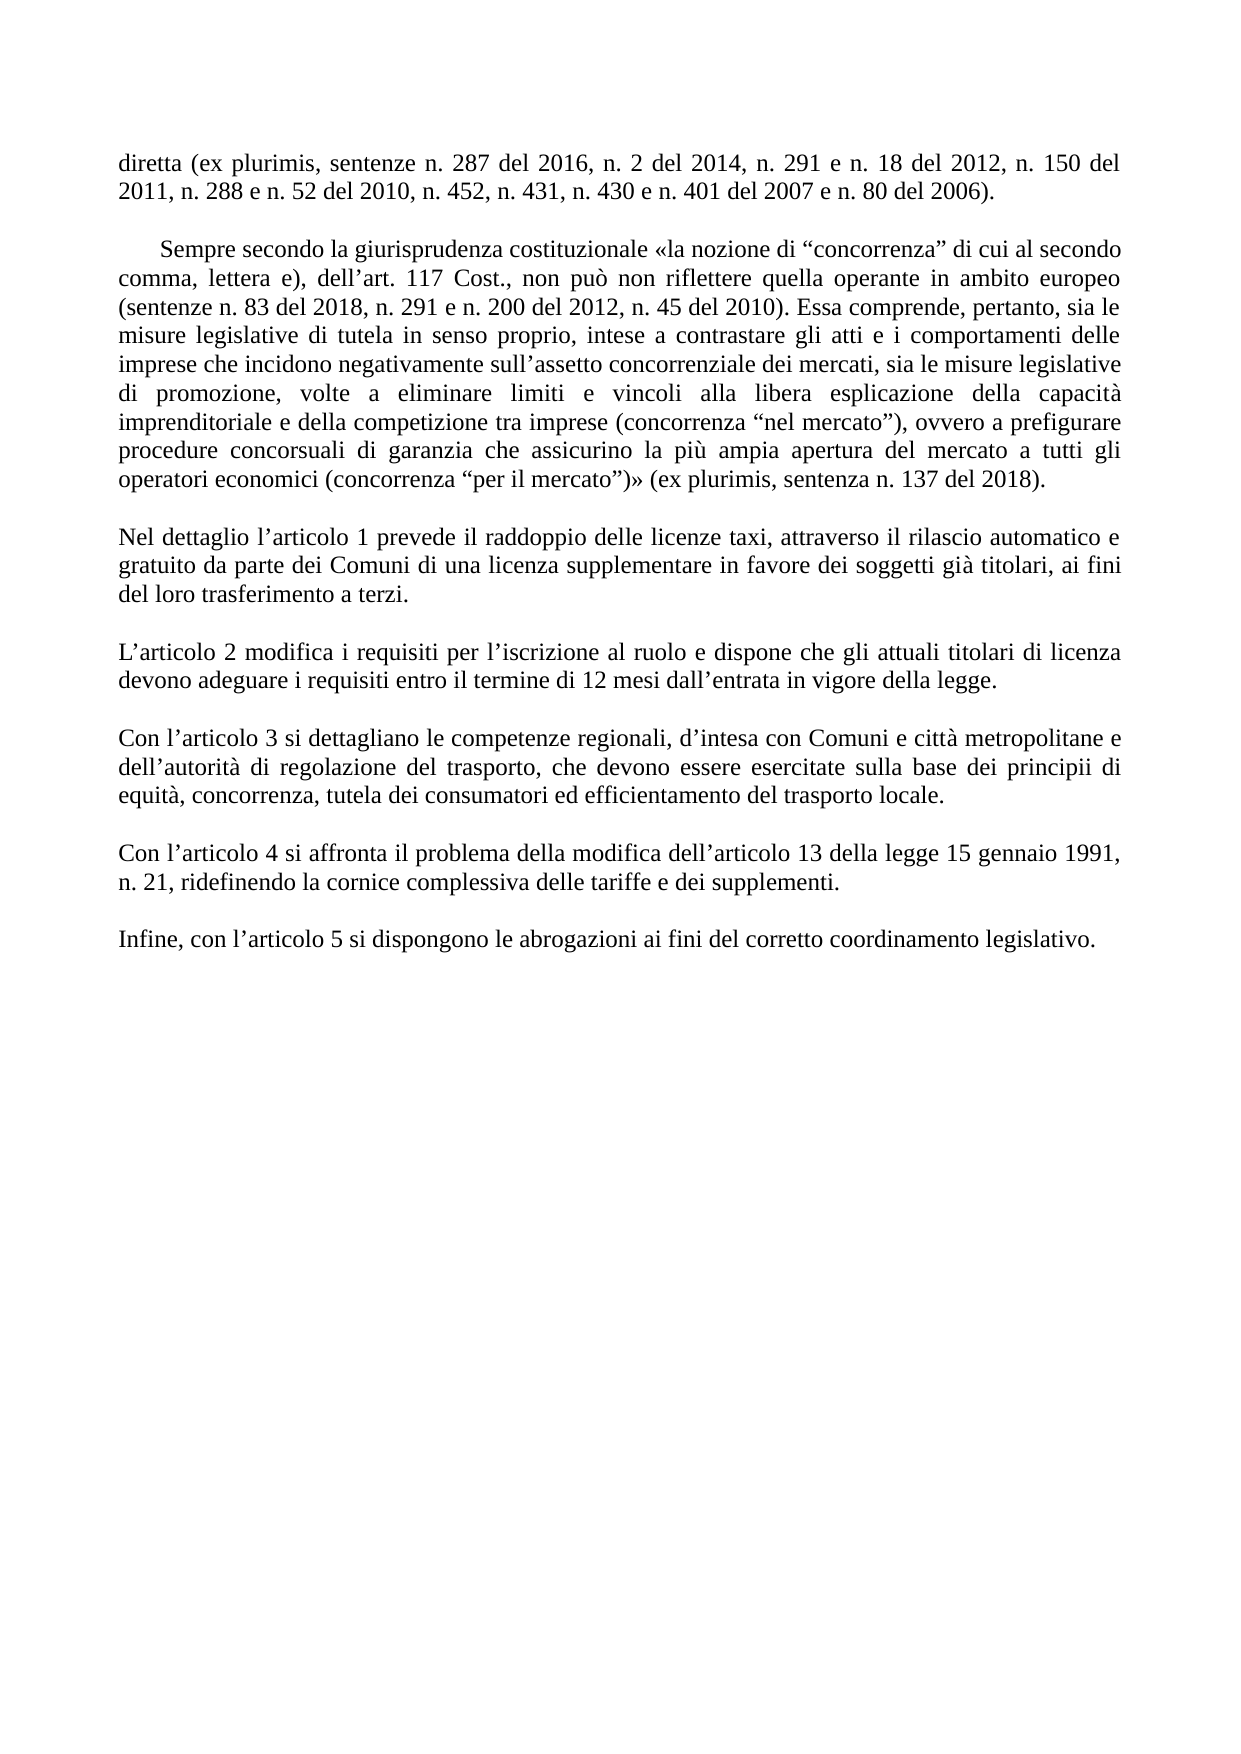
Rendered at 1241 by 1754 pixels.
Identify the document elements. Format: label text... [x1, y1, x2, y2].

text Nel dettaglio l’articolo 1 prevede il raddoppio delle licenze taxi, attraverso il rilascio automatico e gratuito da parte dei Comuni di una licenza supplementare in favore dei soggetti già titolari, ai fini del loro trasferimento a terzi. [118, 522, 1122, 608]
text Infine, con l’articolo 5 si dispongono le abrogazioni ai fini del corretto coordinamento legislativo. [118, 924, 1122, 953]
text Sempre secondo la giurisprudenza costituzionale «la nozione di “concorrenza” di cui al secondo comma, lettera e), dell’art. 117 Cost., non può non riflettere quella operante in ambito europeo (sentenze n. 83 del 2018, n. 291 e n. 200 del 2012, n. 45 del 2010). Essa comprende, pertanto, sia le misure legislative di tutela in senso proprio, intese a contrastare gli atti e i comportamenti delle imprese che incidono negativamente sull’assetto concorrenziale dei mercati, sia le misure legislative di promozione, volte a eliminare limiti e vincoli alla libera esplicazione della capacità imprenditoriale e della competizione tra imprese (concorrenza “nel mercato”), ovvero a prefigurare procedure concorsuali di garanzia che assicurino la più ampia apertura del mercato a tutti gli operatori economici (concorrenza “per il mercato”)» (ex plurimis, sentenza n. 137 del 2018). [118, 234, 1122, 493]
text L’articolo 2 modifica i requisiti per l’iscrizione al ruolo e dispone che gli attuali titolari di licenza devono adeguare i requisiti entro il termine di 12 mesi dall’entrata in vigore della legge. [118, 637, 1122, 694]
text Con l’articolo 4 si affronta il problema della modifica dell’articolo 13 della legge 15 gennaio 1991, n. 21, ridefinendo la cornice complessiva delle tariffe e dei supplementi. [118, 838, 1122, 896]
text Con l’articolo 3 si dettagliano le competenze regionali, d’intesa con Comuni e città metropolitane e dell’autorità di regolazione del trasporto, che devono essere esercitate sulla base dei principii di equità, concorrenza, tutela dei consumatori ed efficientamento del trasporto locale. [118, 723, 1122, 809]
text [118, 148, 1122, 205]
